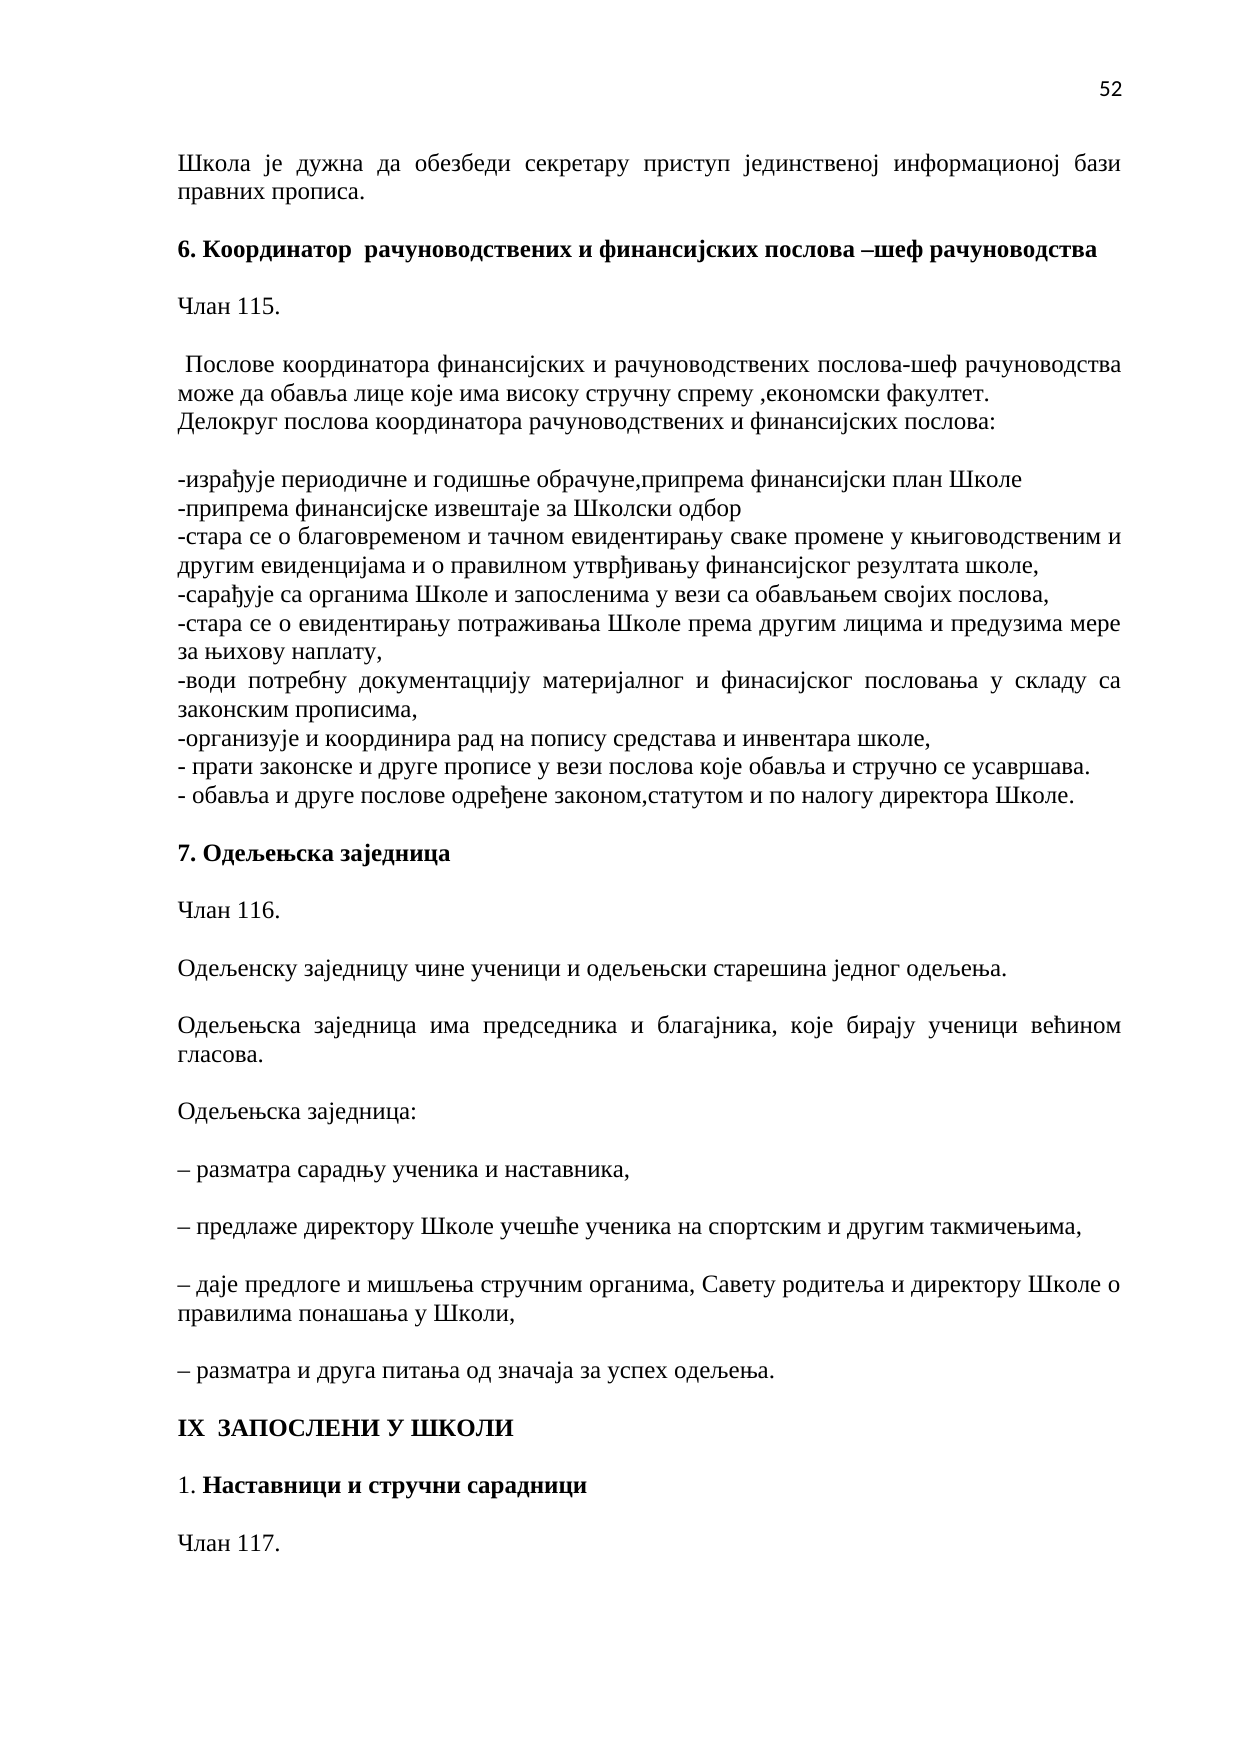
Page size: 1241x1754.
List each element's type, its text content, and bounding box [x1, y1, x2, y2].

text Послове координатора финансијских и рачуноводствених послова-шеф рачуноводства може да обавља лице које има високу стручну спрему ,економски факултет. [177, 349, 1122, 406]
text Одељењска заједница: [177, 1096, 1122, 1125]
text Школа је дужна да обезбеди секретару приступ јединственој информационој бази правних прописа. [177, 148, 1122, 205]
text – даје предлоге и мишљења стручним органима, Савету родитеља и директору Школе о правилима понашања у Школи, [177, 1269, 1122, 1326]
text -организује и координира рад на попису средстава и инвентара школе, [177, 723, 1122, 751]
text -стара се о благовременом и тачном евидентирању сваке промене у књиговодственим и другим евиденцијама и о правилном утврђивању финансијског резултата школе, [177, 521, 1122, 579]
text -припрема финансијске извештаје за Школски одбор [177, 493, 1122, 521]
text -израђује периодичне и годишње обрачуне,припрема финансијски план Школе [177, 464, 1122, 493]
text - обавља и друге послове одређене законом,статутом и по налогу директора Школе. [177, 780, 1122, 809]
text Одељењска заједница има председника и благајника, које бирају ученици већином гласова. [177, 1010, 1122, 1068]
text – разматра и друга питања од значаја за успех одељења. [177, 1355, 1122, 1384]
text - прати законске и друге прописе у вези послова које обавља и стручно се усавршава. [177, 751, 1122, 780]
text IX ЗАПОСЛЕНИ У ШКОЛИ [177, 1413, 1122, 1441]
text Члан 116. [177, 895, 1122, 924]
text Одељенску заједницу чине ученици и одељењски старешина једног одељења. [177, 953, 1122, 981]
text Члан 115. [177, 291, 1122, 320]
text – разматра сарадњу ученика и наставника, [177, 1154, 1122, 1183]
text -стара се о евидентирању потраживања Школе према другим лицима и предузима мере за њихову наплату, [177, 608, 1122, 665]
text 1. Наставници и стручни сарадници [177, 1470, 1122, 1499]
text 6. Координатор рачуноводствених и финансијских послова –шеф рачуноводства [177, 234, 1122, 263]
text -сарађује са органима Школе и запосленима у вези са обављањем својих послова, [177, 579, 1122, 608]
text Члан 117. [177, 1528, 1122, 1556]
text -води потребну документацџију материјалног и финасијског пословања у складу са законским прописима, [177, 665, 1122, 723]
text – предлаже директору Школе учешће ученика на спортским и другим такмичењима, [177, 1211, 1122, 1240]
text 7. Одељењска заједница [177, 838, 1122, 866]
text Делокруг послова координатора рачуноводствених и финансијских послова: [177, 406, 1122, 435]
